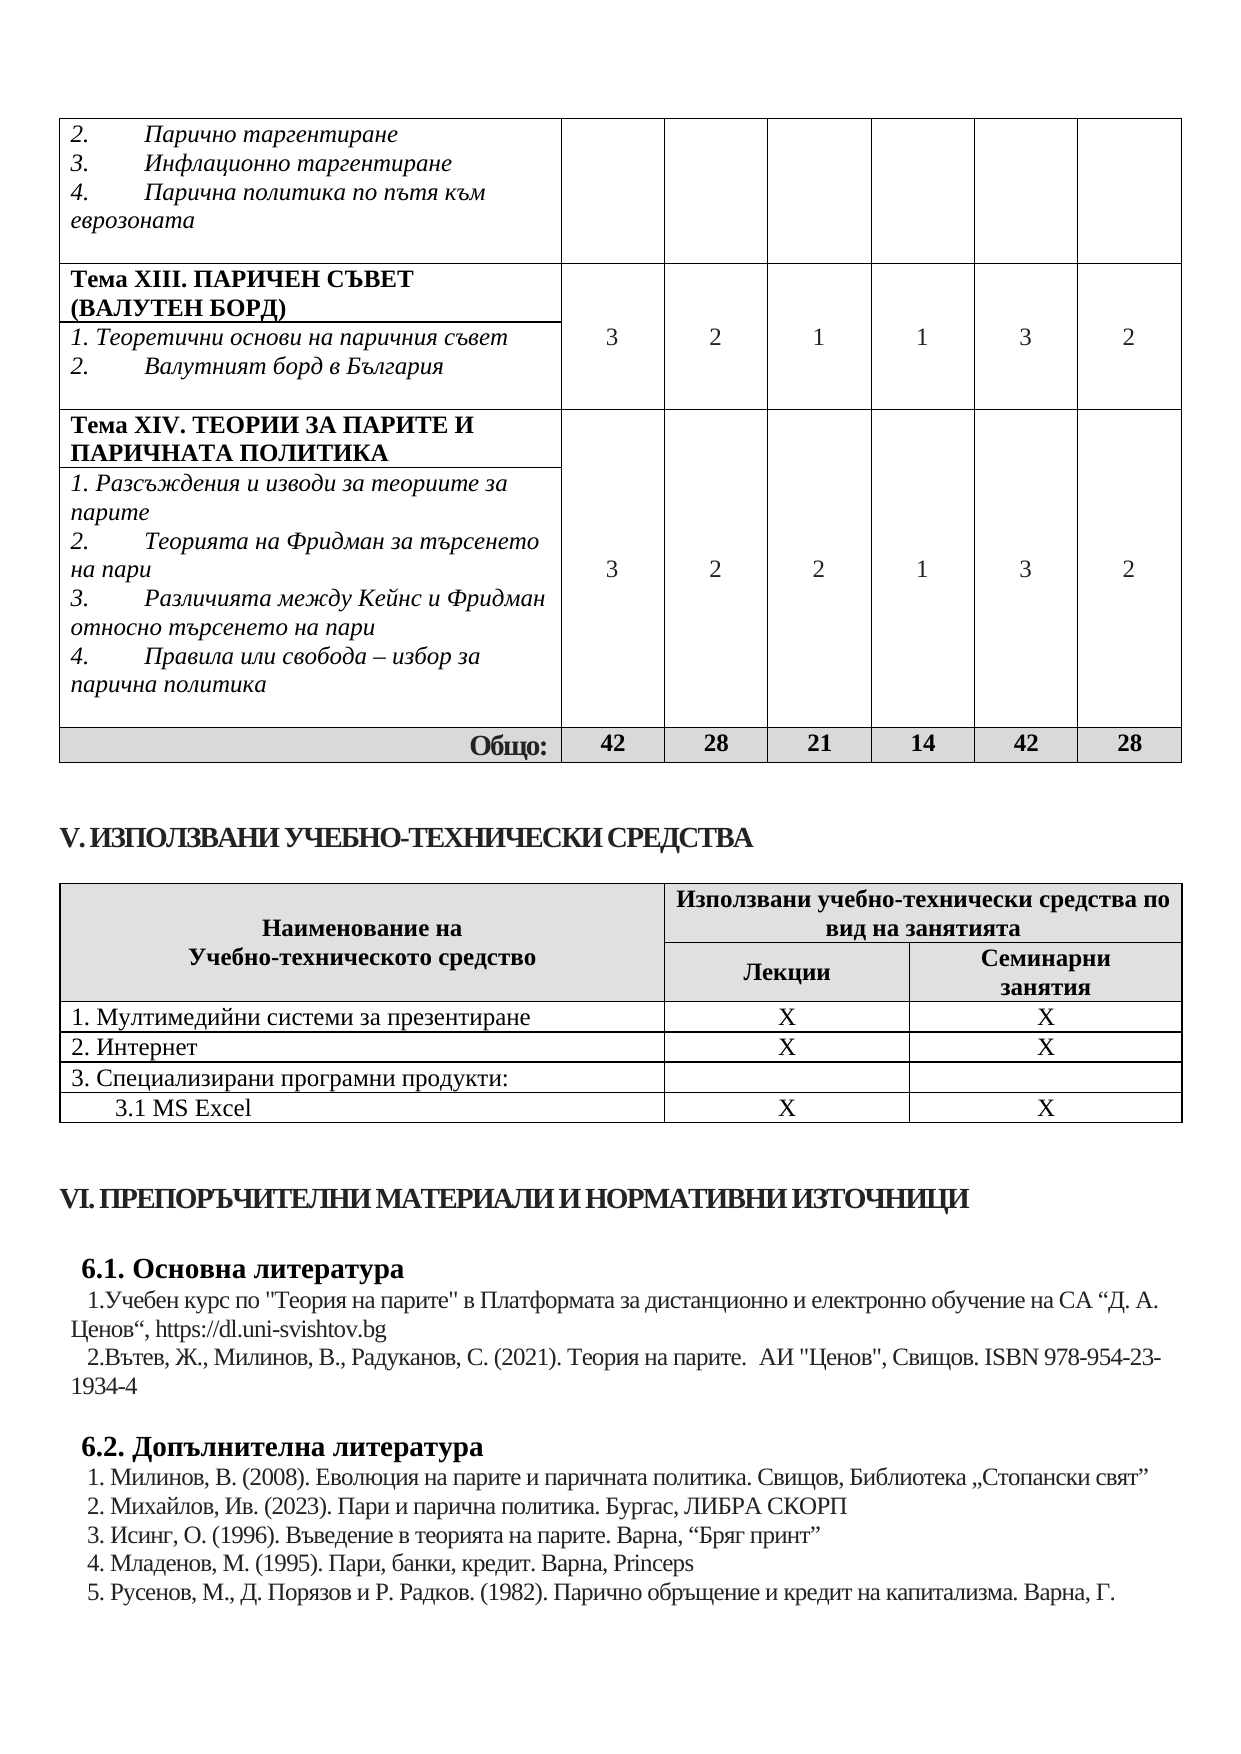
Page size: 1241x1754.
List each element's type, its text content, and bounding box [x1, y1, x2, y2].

table_cell Семинарни занятия [910, 943, 1181, 1001]
table_cell 2 [768, 410, 871, 727]
table_cell X [665, 1002, 909, 1031]
table_cell 42 [975, 728, 1077, 762]
table_cell 28 [665, 728, 767, 762]
table_cell [910, 1063, 1181, 1092]
table_cell X [665, 1093, 909, 1122]
table_cell Общо: [60, 728, 561, 762]
table_header Използвани учебно-технически средства по вид на занятията [665, 884, 1181, 942]
text VI. ПреПОРЪЧИТЕЛНИ МАТЕРИАЛИ И НОРМАТИВНИ ИЗТОЧНИЦИ [59, 1181, 1181, 1251]
table_cell 28 [1078, 728, 1181, 762]
table_cell Тема ХІІІ. ПАРИЧЕН СЪВЕТ (ВАЛУТЕН БОРД) [60, 264, 561, 321]
table_cell 14 [872, 728, 974, 762]
table_header Наименование на Учебно-техническото средство [61, 884, 664, 1001]
table_cell X [910, 1002, 1181, 1031]
table_cell Тема ХІV. ТЕОРИИ ЗА ПАРИТЕ И ПАРИЧНАТА ПОЛИТИКА [60, 410, 561, 467]
table_cell 3 [975, 410, 1077, 727]
text V. ИЗПОЛЗВАНИ УЧЕБНО-ТЕХНИЧЕСКИ СРЕДСТВА [59, 820, 1181, 854]
table_cell 2. Михайлов, Ив. (2023). Пари и парична политика. Бургас, ЛИБРА СКОРП [59, 1491, 1181, 1520]
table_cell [60, 119, 561, 263]
text 6.2. Допълнителна литература [59, 1429, 1181, 1462]
table_cell 1 [768, 264, 871, 409]
table_cell 3. Исинг, О. (1996). Въведение в теорията на парите. Варна, “Бряг принт” [59, 1520, 1181, 1548]
table_cell 2 [665, 264, 767, 409]
table_cell 3. Специализирани програмни продукти: [61, 1063, 664, 1092]
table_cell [59, 1577, 1181, 1606]
table_cell 3.1 MS Excel [61, 1093, 664, 1122]
table_cell X [910, 1033, 1181, 1061]
table_cell 3 [562, 410, 664, 727]
table_cell 1. Теоретични основи на паричния съвет 2. Валутният борд в България [60, 323, 561, 409]
table_cell 2. Интернет [61, 1033, 664, 1061]
table_cell 2. Вътев, Ж., Милинов, В., Радуканов, С. (2021). Теория на парите. АИ "Ценов", Свищов. ISBN 978-954-23-1934-4 [59, 1343, 1181, 1400]
table_cell X [665, 1033, 909, 1061]
text 6.1. Основна литература [59, 1251, 1181, 1285]
table_cell 4. Младенов, М. (1995). Пари, банки, кредит. Варна, Princeps [59, 1549, 1181, 1577]
table_cell 21 [768, 728, 871, 762]
table_cell Лекции [665, 943, 909, 1001]
table_cell 3 [975, 264, 1077, 409]
table_cell 1. Мултимедийни системи за презентиране [61, 1002, 664, 1031]
table_cell 42 [562, 728, 664, 762]
table_cell 1 [872, 264, 974, 409]
table_cell [665, 1063, 909, 1092]
table_cell 2 [1078, 410, 1181, 727]
table_cell 1. Разсъждения и изводи за теориите за парите 2. Теорията на Фридман за търсенето на пари 3. Различията между Кейнс и Фридман относно търсенето на пари 4. Правила или свобода – избор за парична политика [60, 468, 561, 727]
table_cell 2 [1078, 264, 1181, 409]
table_cell X [910, 1093, 1181, 1122]
table_header 1. Учебен курс по "Теория на парите" в Платформата за дистанционно и електронно обучение на СА “Д. А. Ценов“, https://dl.uni-svishtov.bg [59, 1285, 1181, 1342]
table_header 1. Милинов, В. (2008). Еволюция на парите и паричната политика. Свищов, Библиотека „Стопански свят” [59, 1462, 1181, 1491]
table_cell 3 [562, 264, 664, 409]
table_cell 1 [872, 410, 974, 727]
table_cell 2 [665, 410, 767, 727]
